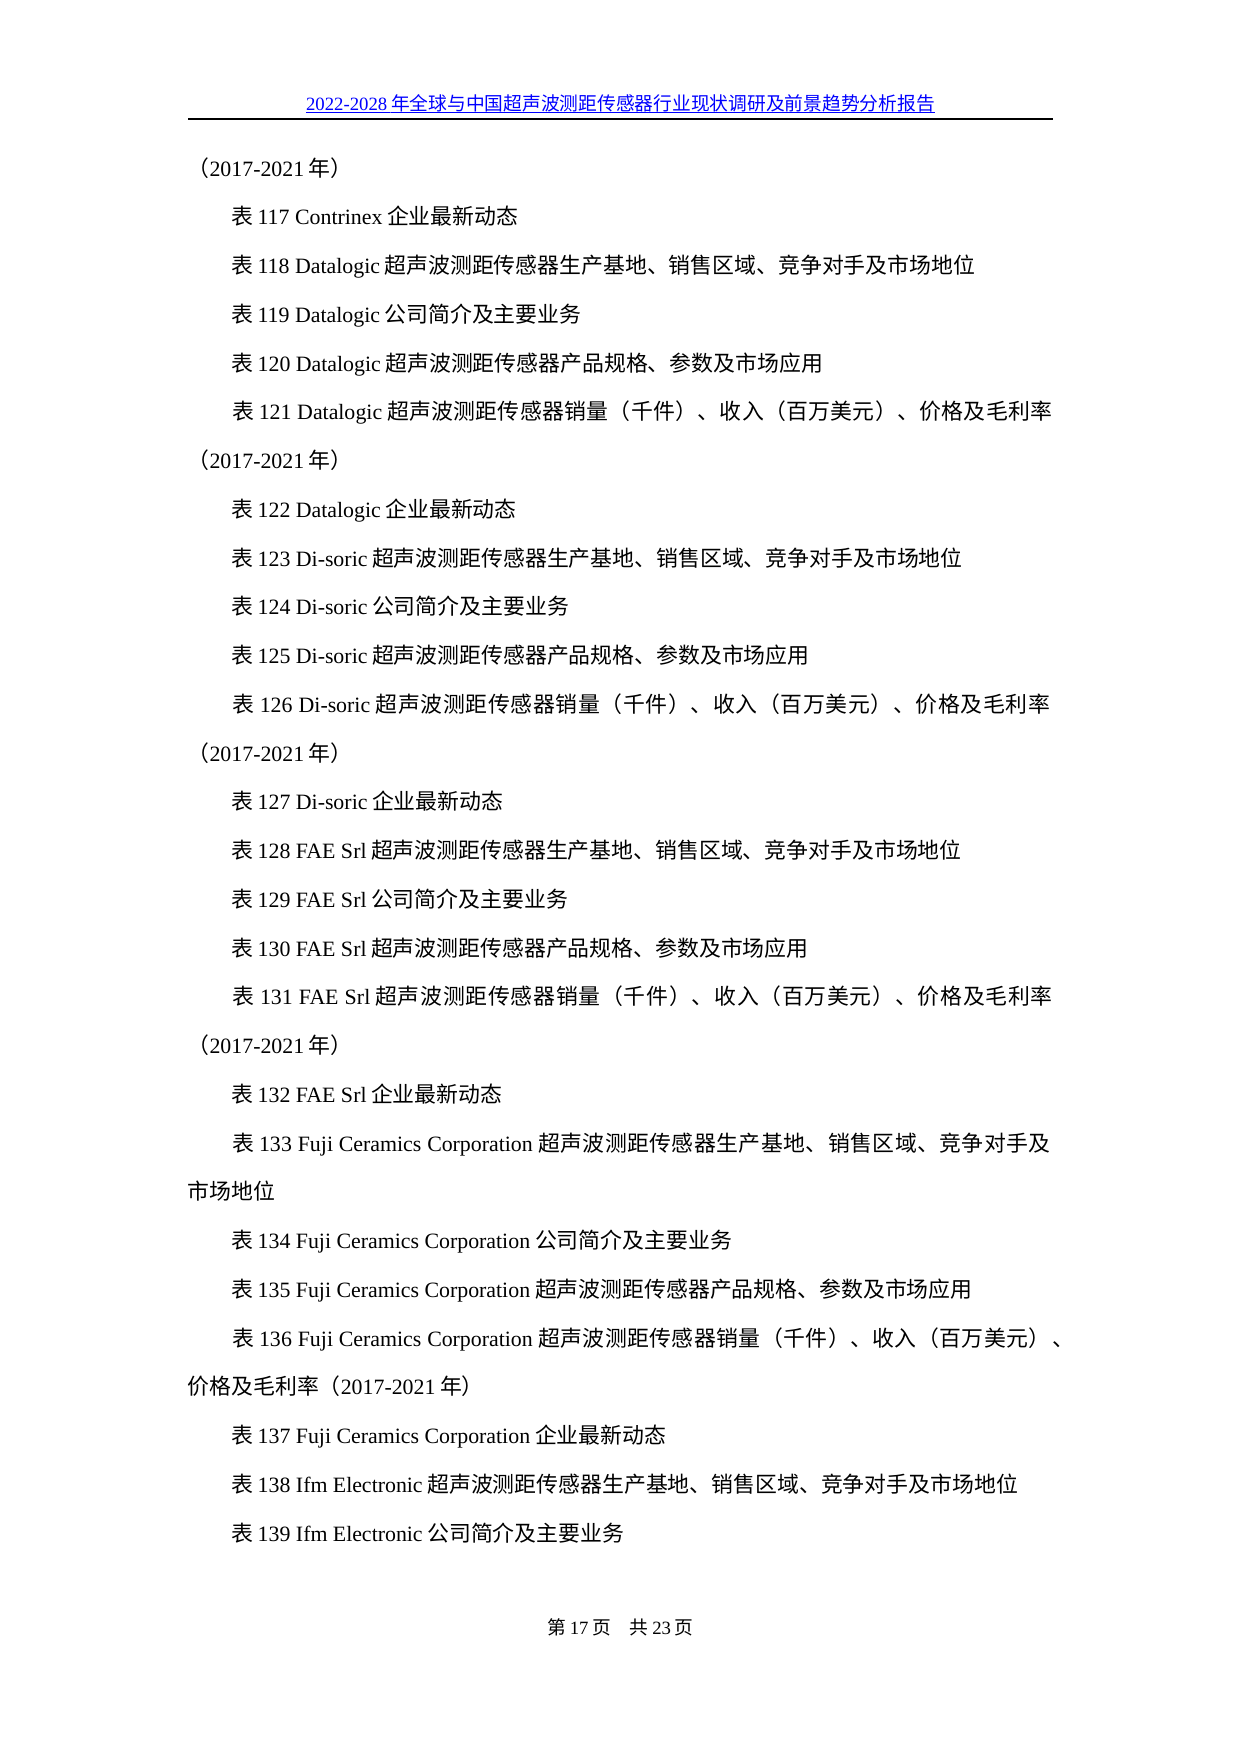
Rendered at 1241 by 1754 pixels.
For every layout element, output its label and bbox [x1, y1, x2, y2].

text [187, 150, 1053, 1548]
